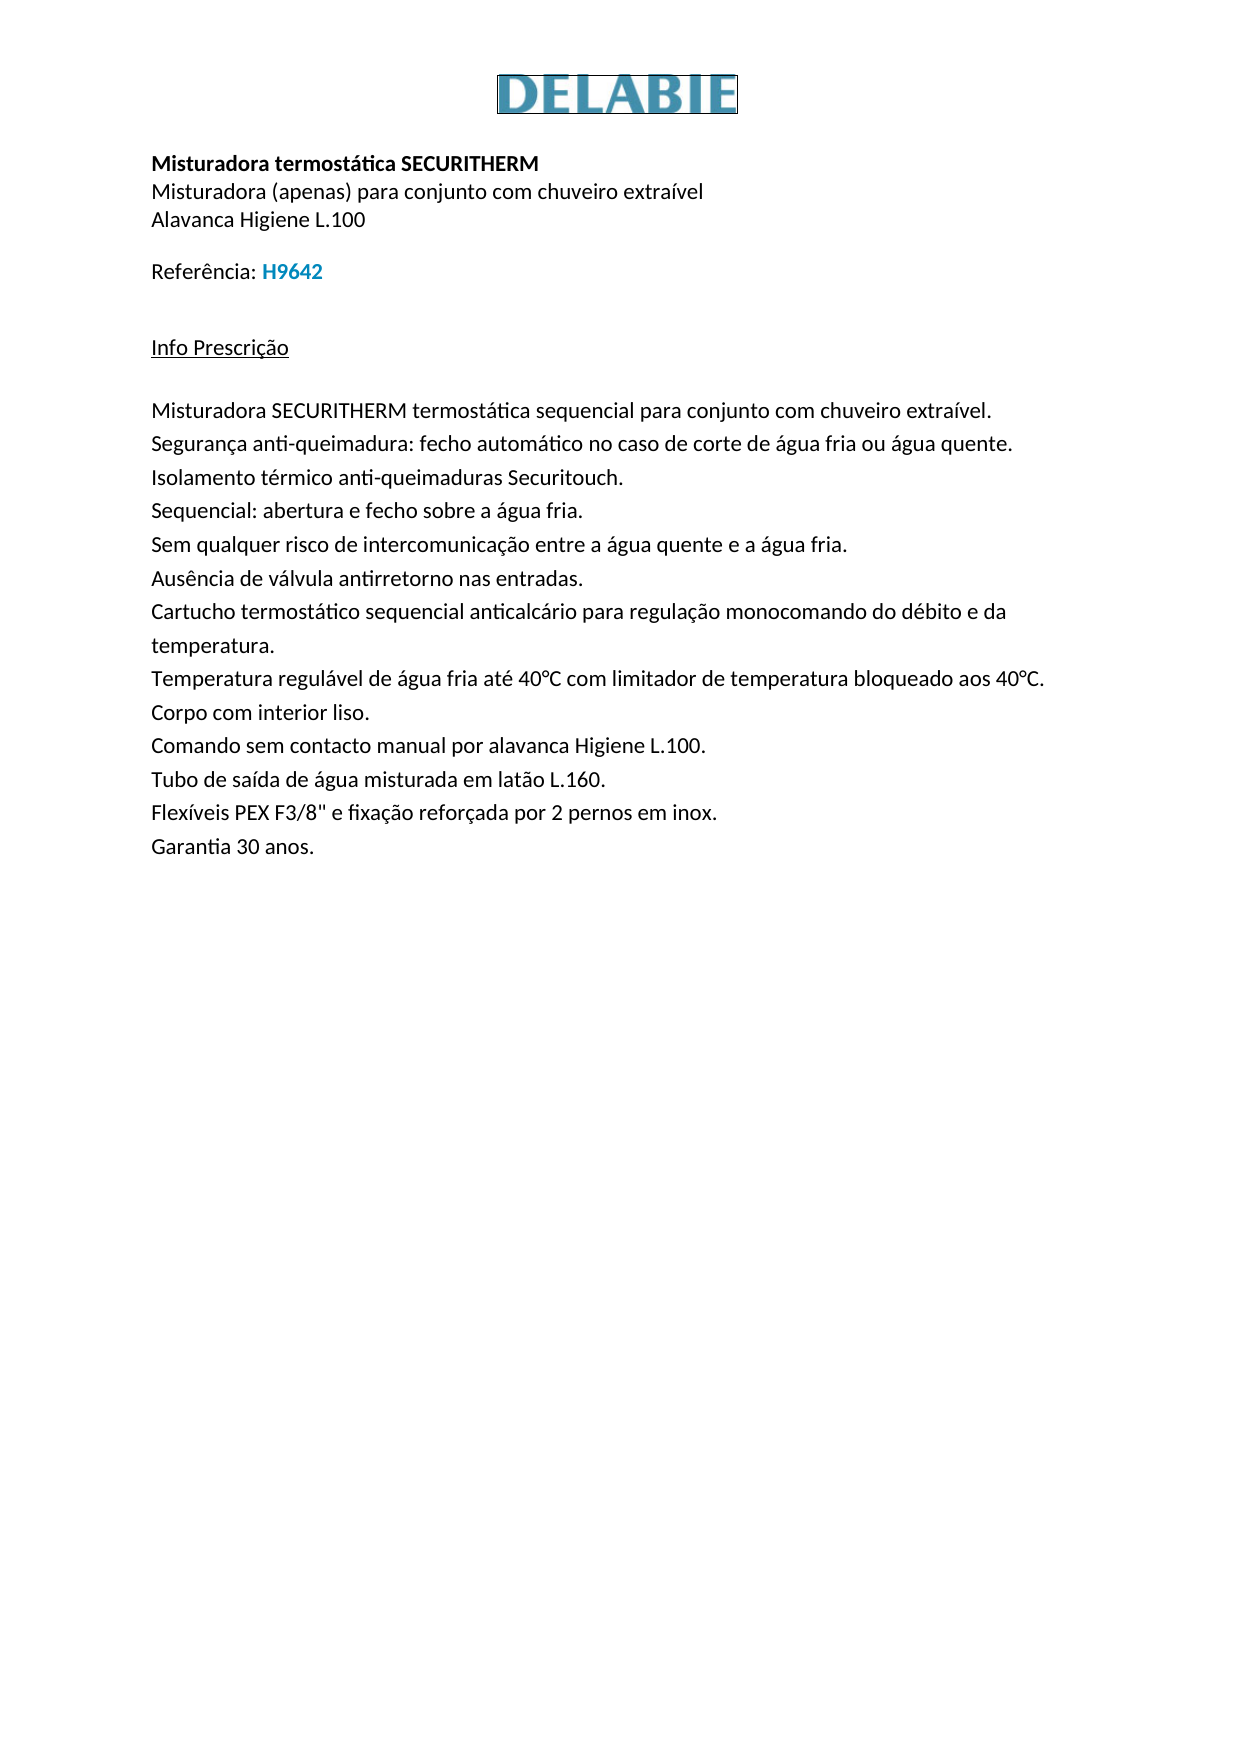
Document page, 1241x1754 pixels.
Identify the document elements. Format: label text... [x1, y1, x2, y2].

text Flexíveis PEX F3/8" e fixação reforçada por 2 pernos em inox. [151, 798, 1084, 827]
text Isolamento térmico anti-queimaduras Securitouch. [151, 463, 1084, 491]
text Misturadora (apenas) para conjunto com chuveiro extraível [151, 177, 1084, 205]
picture [498, 76, 737, 113]
text Info Prescrição [151, 333, 1084, 361]
text Referência: H9642 [151, 257, 1084, 285]
text Misturadora termostática SECURITHERM [151, 149, 1084, 177]
text Corpo com interior liso. [151, 698, 1084, 726]
text Alavanca Higiene L.100 [151, 205, 1084, 233]
text Garantia 30 anos. [151, 832, 1084, 860]
text Comando sem contacto manual por alavanca Higiene L.100. [151, 731, 1084, 759]
text Ausência de válvula antirretorno nas entradas. [151, 564, 1084, 592]
text Tubo de saída de água misturada em latão L.160. [151, 765, 1084, 793]
text Temperatura regulável de água fria até 40°C com limitador de temperatura bloqueado aos 40°C. [151, 664, 1084, 692]
text Misturadora SECURITHERM termostática sequencial para conjunto com chuveiro extraível. [151, 396, 1084, 424]
text Segurança anti-queimadura: fecho automático no caso de corte de água fria ou água quente. [151, 429, 1084, 458]
text Cartucho termostático sequencial anticalcário para regulação monocomando do débito e da temperatura. [151, 597, 1084, 659]
text Sem qualquer risco de intercomunicação entre a água quente e a água fria. [151, 530, 1084, 558]
text Sequencial: abertura e fecho sobre a água fria. [151, 497, 1084, 525]
